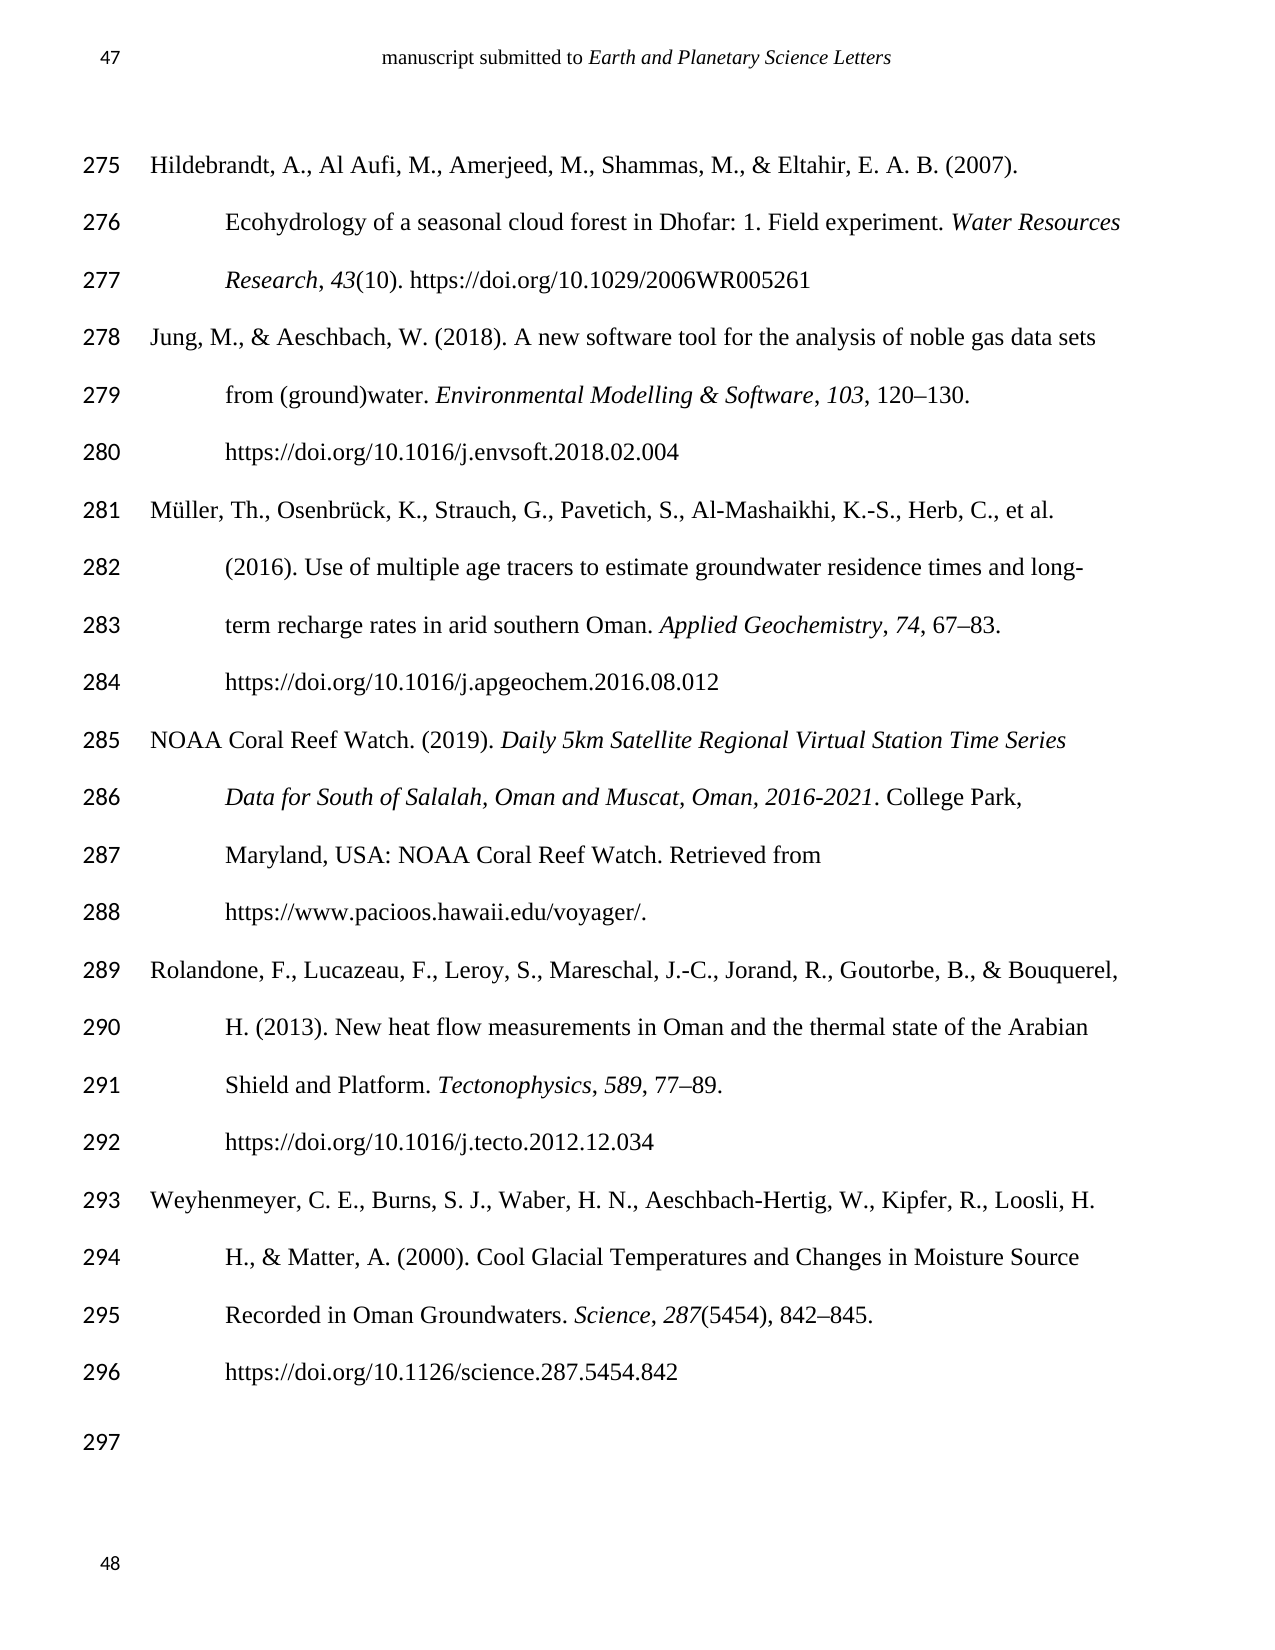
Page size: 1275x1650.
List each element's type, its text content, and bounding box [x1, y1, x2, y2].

text Rolandone, F., Lucazeau, F., Leroy, S., Mareschal, J.-C., Jorand, R., Goutorbe, B., & Bouquerel, H. (2013). New heat flow measurements in Oman and the thermal state of the Arabian Shield and Platform. Tectonophysics, 589, 77–89. https://doi.org/10.1016/j.tecto.2012.12.034 [150, 955, 1125, 1156]
text Hildebrandt, A., Al Aufi, M., Amerjeed, M., Shammas, M., & Eltahir, E. A. B. (2007). Ecohydrology of a seasonal cloud forest in Dhofar: 1. Field experiment. Water Resources Research, 43(10). https://doi.org/10.1029/2006WR005261 [150, 150, 1125, 294]
text Jung, M., & Aeschbach, W. (2018). A new software tool for the analysis of noble gas data sets from (ground)water. Environmental Modelling & Software, 103, 120–130. https://doi.org/10.1016/j.envsoft.2018.02.004 [150, 322, 1125, 466]
text NOAA Coral Reef Watch. (2019). Daily 5km Satellite Regional Virtual Station Time Series Data for South of Salalah, Oman and Muscat, Oman, 2016-2021. College Park, Maryland, USA: NOAA Coral Reef Watch. Retrieved from https://www.pacioos.hawaii.edu/voyager/. [150, 725, 1125, 926]
text Müller, Th., Osenbrück, K., Strauch, G., Pavetich, S., Al-Mashaikhi, K.-S., Herb, C., et al. (2016). Use of multiple age tracers to estimate groundwater residence times and long-term recharge rates in arid southern Oman. Applied Geochemistry, 74, 67–83. https://doi.org/10.1016/j.apgeochem.2016.08.012 [150, 495, 1125, 696]
text Weyhenmeyer, C. E., Burns, S. J., Waber, H. N., Aeschbach-Hertig, W., Kipfer, R., Loosli, H. H., & Matter, A. (2000). Cool Glacial Temperatures and Changes in Moisture Source Recorded in Oman Groundwaters. Science, 287(5454), 842–845. https://doi.org/10.1126/science.287.5454.842 [150, 1185, 1125, 1386]
